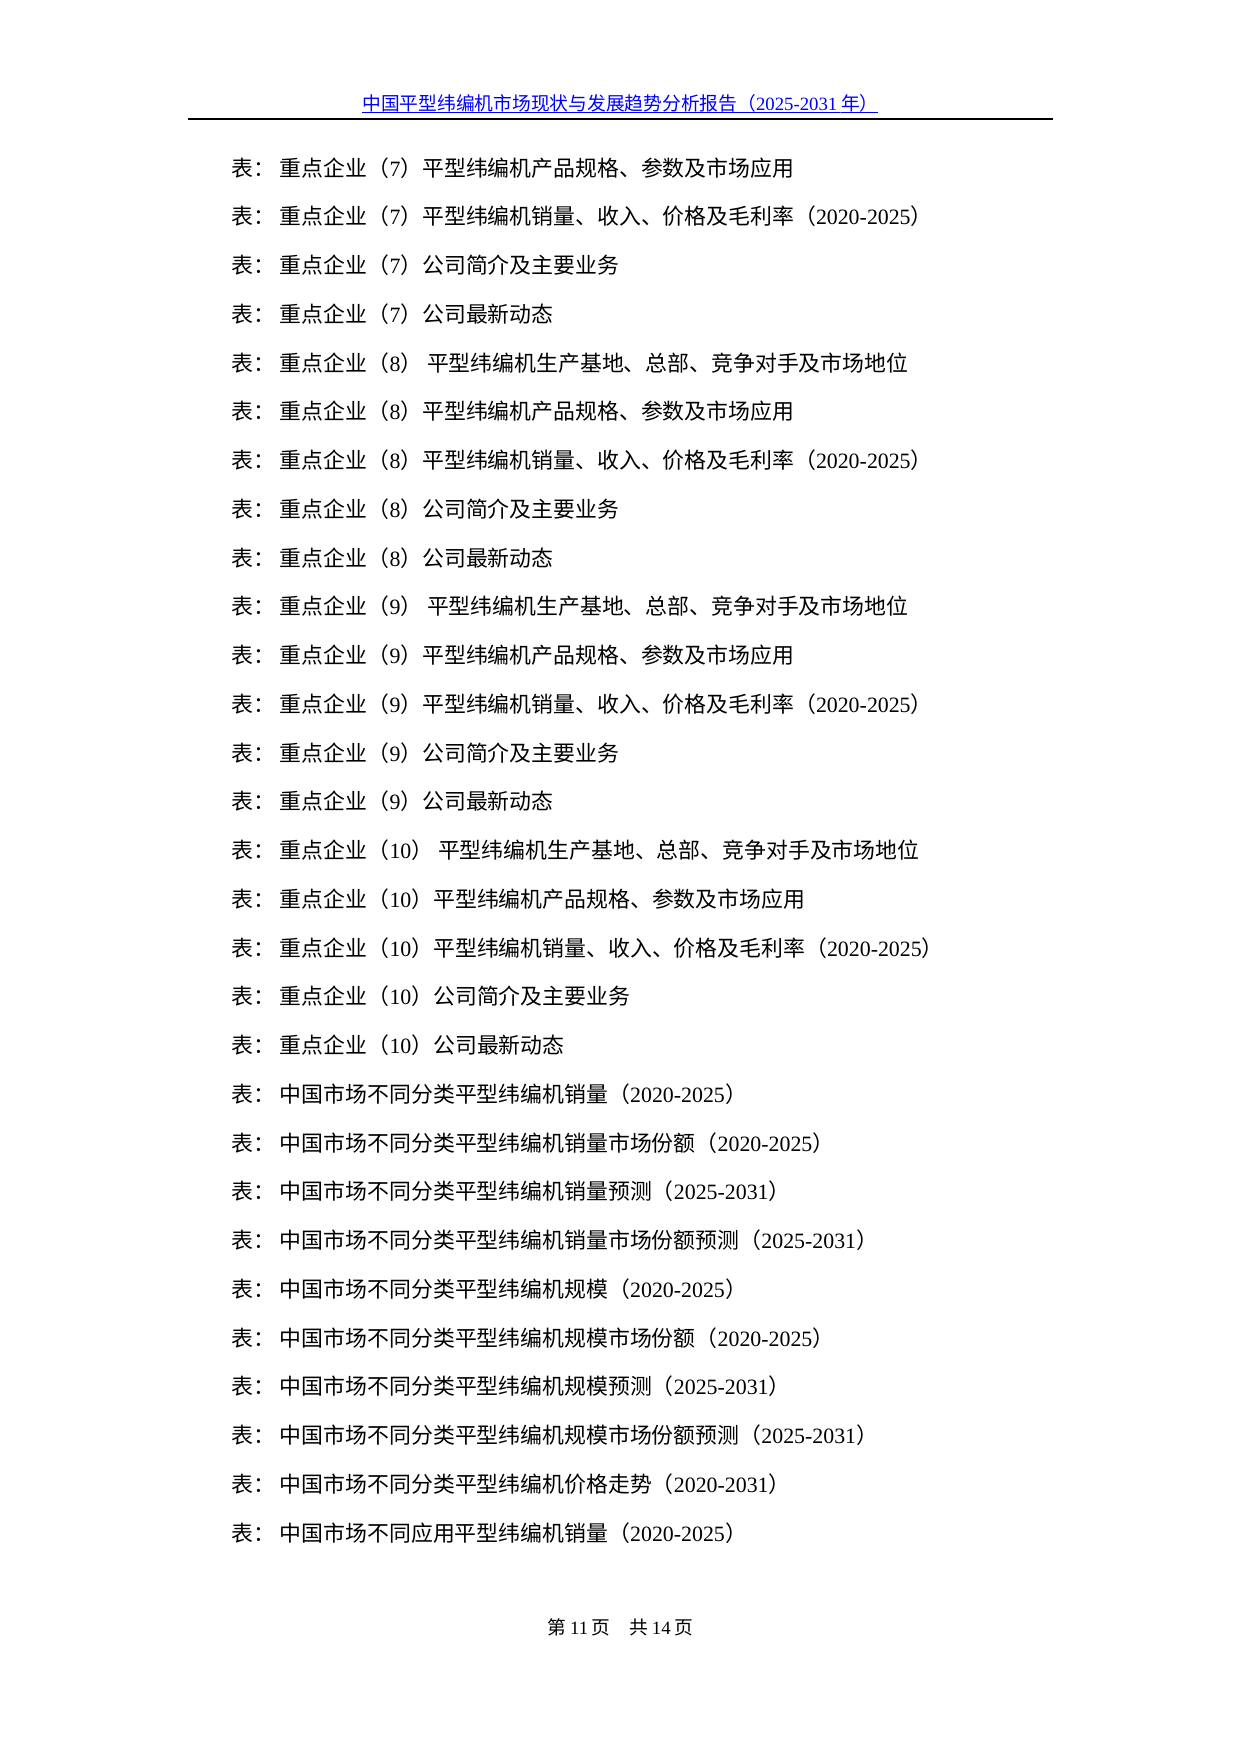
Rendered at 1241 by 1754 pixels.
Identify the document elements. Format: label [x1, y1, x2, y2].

text [187, 150, 1053, 1548]
